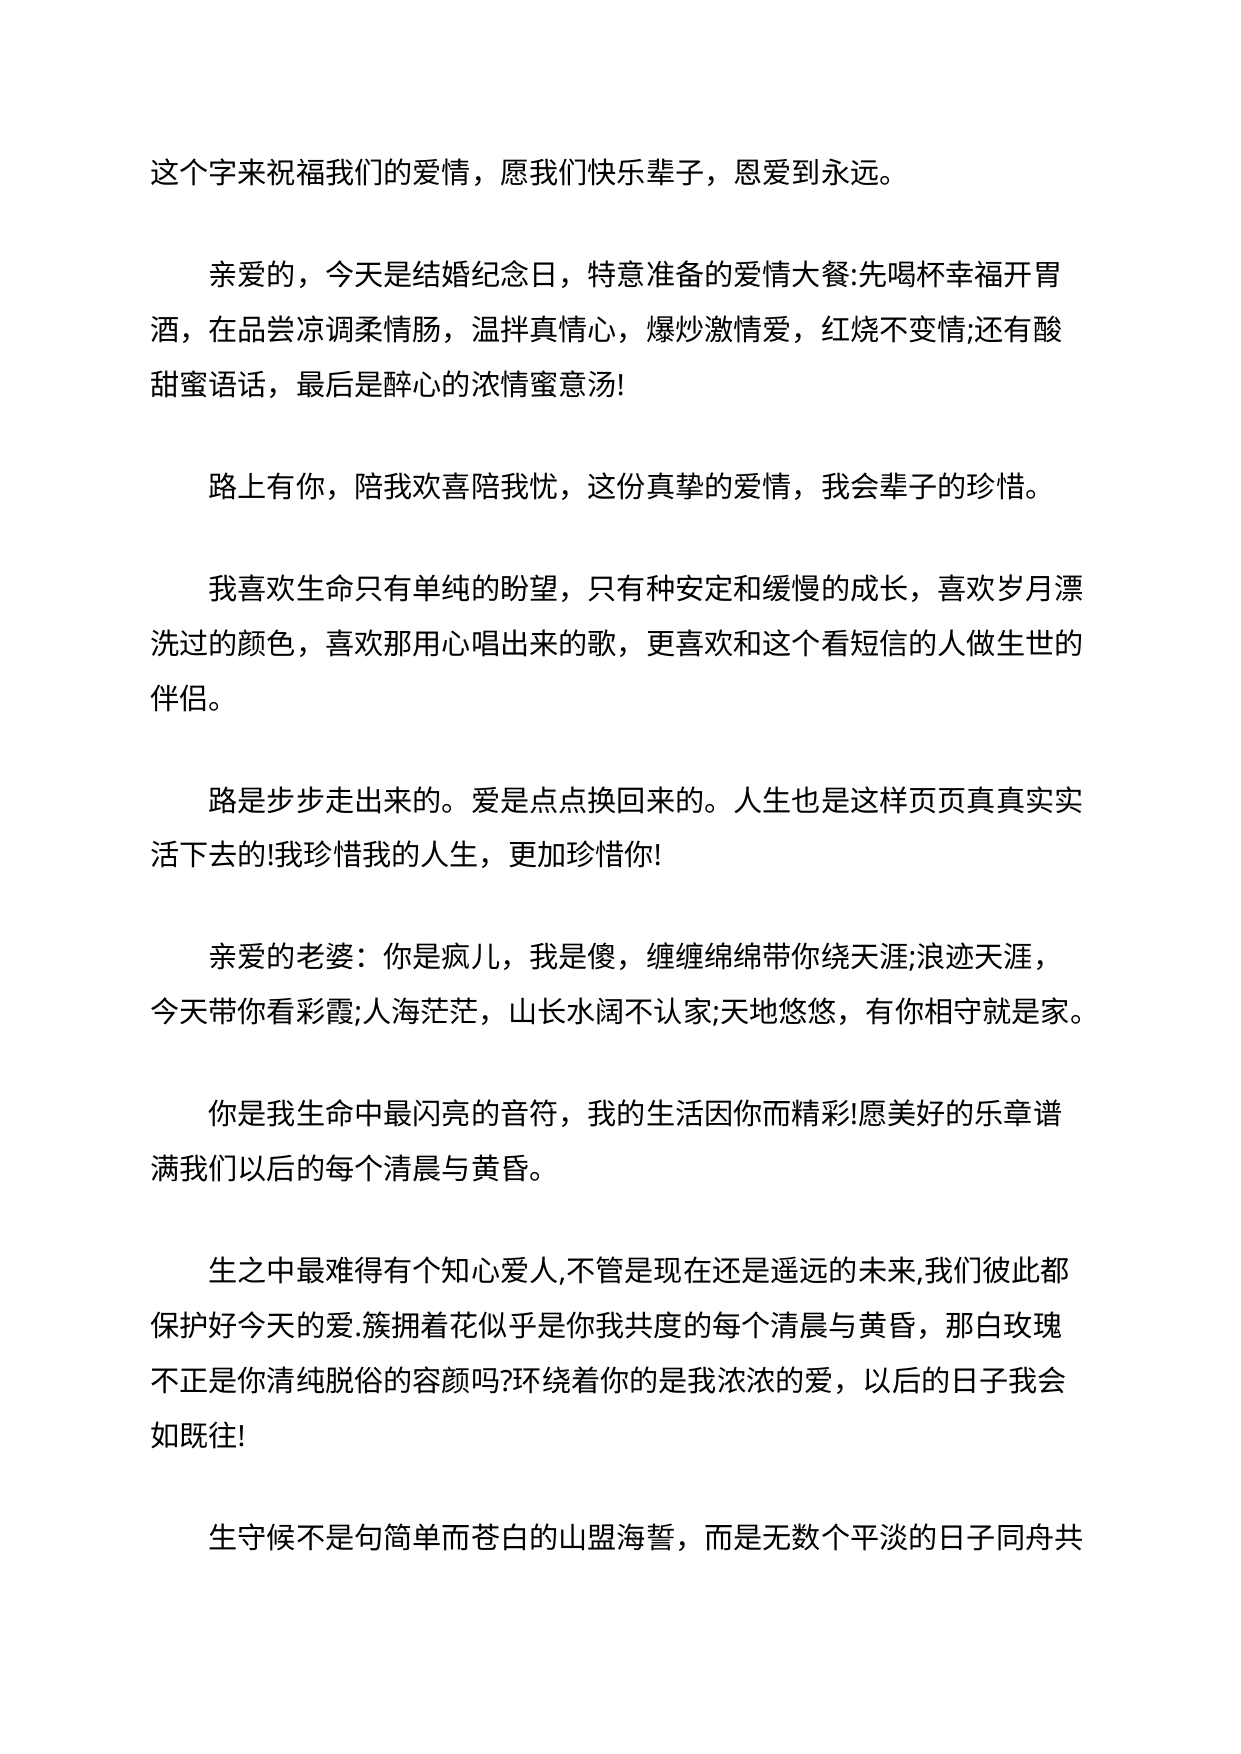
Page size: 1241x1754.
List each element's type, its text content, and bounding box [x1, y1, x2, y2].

text 路是步步走出来的。爱是点点换回来的。人生也是这样页页真真实实活下去的!我珍惜我的人生，更加珍惜你! [150, 777, 1090, 874]
text 你是我生命中最闪亮的音符，我的生活因你而精彩!愿美好的乐章谱满我们以后的每个清晨与黄昏。 [150, 1091, 1090, 1188]
text 路上有你，陪我欢喜陪我忧，这份真挚的爱情，我会辈子的珍惜。 [150, 464, 1090, 506]
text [150, 150, 1090, 192]
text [150, 1515, 1090, 1557]
text 生之中最难得有个知心爱人,不管是现在还是遥远的未来,我们彼此都保护好今天的爱.簇拥着花似乎是你我共度的每个清晨与黄昏，那白玫瑰不正是你清纯脱俗的容颜吗?环绕着你的是我浓浓的爱，以后的日子我会如既往! [150, 1248, 1090, 1455]
text 亲爱的，今天是结婚纪念日，特意准备的爱情大餐:先喝杯幸福开胃酒，在品尝凉调柔情肠，温拌真情心，爆炒激情爱，红烧不变情;还有酸甜蜜语话，最后是醉心的浓情蜜意汤! [150, 252, 1090, 404]
text 亲爱的老婆：你是疯儿，我是傻，缠缠绵绵带你绕天涯;浪迹天涯，今天带你看彩霞;人海茫茫，山长水阔不认家;天地悠悠，有你相守就是家。 [150, 934, 1090, 1031]
text 我喜欢生命只有单纯的盼望，只有种安定和缓慢的成长，喜欢岁月漂洗过的颜色，喜欢那用心唱出来的歌，更喜欢和这个看短信的人做生世的伴侣。 [150, 566, 1090, 718]
